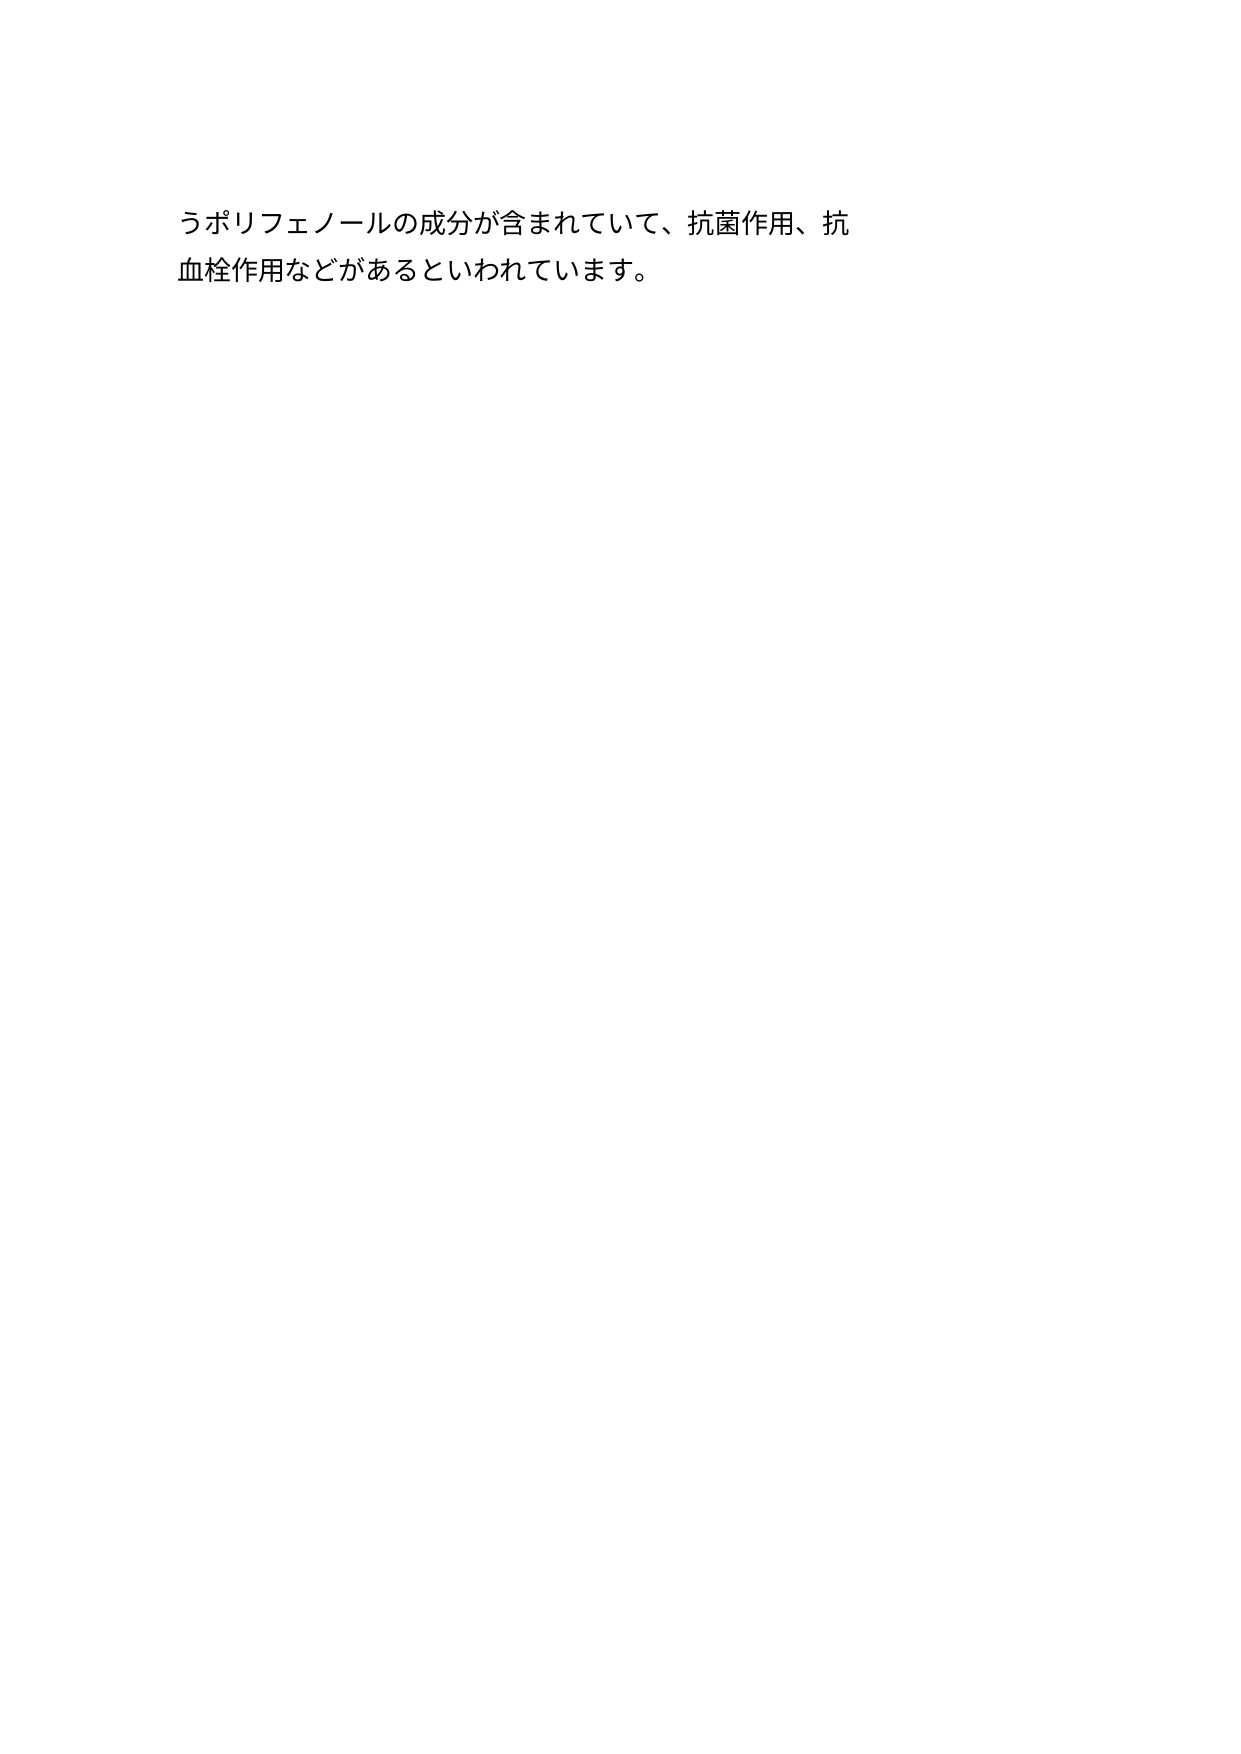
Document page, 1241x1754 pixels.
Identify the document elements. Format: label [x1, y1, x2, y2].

text [177, 202, 856, 288]
